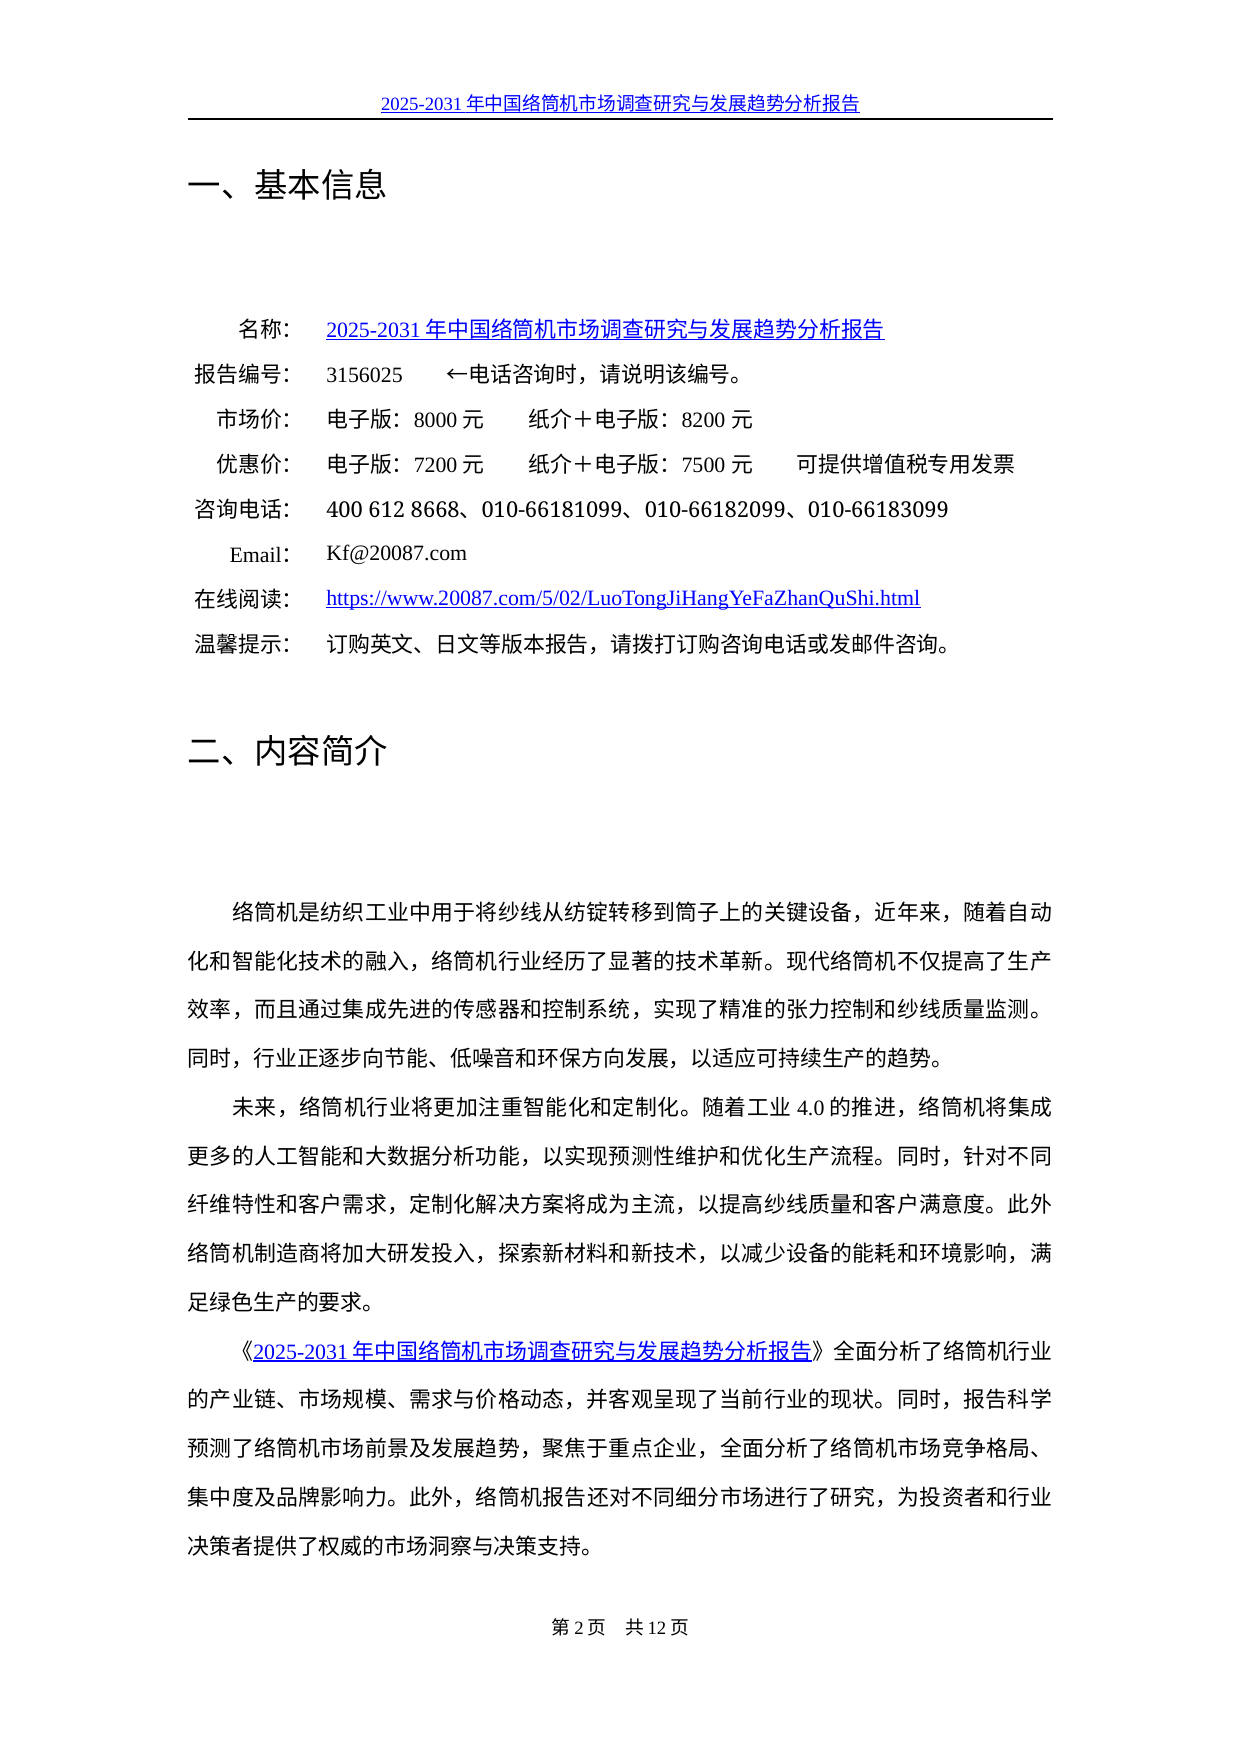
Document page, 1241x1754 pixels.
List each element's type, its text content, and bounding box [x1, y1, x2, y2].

table_cell 3156025 ←电话咨询时，请说明该编号。 [315, 357, 1073, 402]
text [187, 894, 1053, 1561]
table_cell 400 612 8668、010-66181099、010-66182099、010-66183099 [315, 492, 1073, 537]
table_cell 市场价： [167, 402, 315, 447]
table_cell 咨询电话： [167, 492, 315, 537]
table_cell 订购英文、日文等版本报告，请拨打订购咨询电话或发邮件咨询。 [315, 627, 1073, 672]
table_cell 电子版：7200 元 纸介＋电子版：7500 元 可提供增值税专用发票 [315, 447, 1073, 492]
title 一、基本信息 [187, 150, 1053, 215]
table_header 名称： [167, 312, 315, 357]
table_cell 优惠价： [167, 447, 315, 492]
table_cell 报告编号： [167, 357, 315, 402]
table_cell 温馨提示： [167, 627, 315, 672]
table_cell Email： [167, 537, 315, 582]
title 二、内容简介 [187, 717, 1053, 782]
table_cell Kf@20087.com [315, 537, 1073, 582]
table_header 2025-2031年中国络筒机市场调查研究与发展趋势分析报告 [315, 312, 1073, 357]
table_cell [315, 582, 1073, 627]
table_cell 在线阅读： [167, 582, 315, 627]
table_cell 电子版：8000 元 纸介＋电子版：8200 元 [315, 402, 1073, 447]
